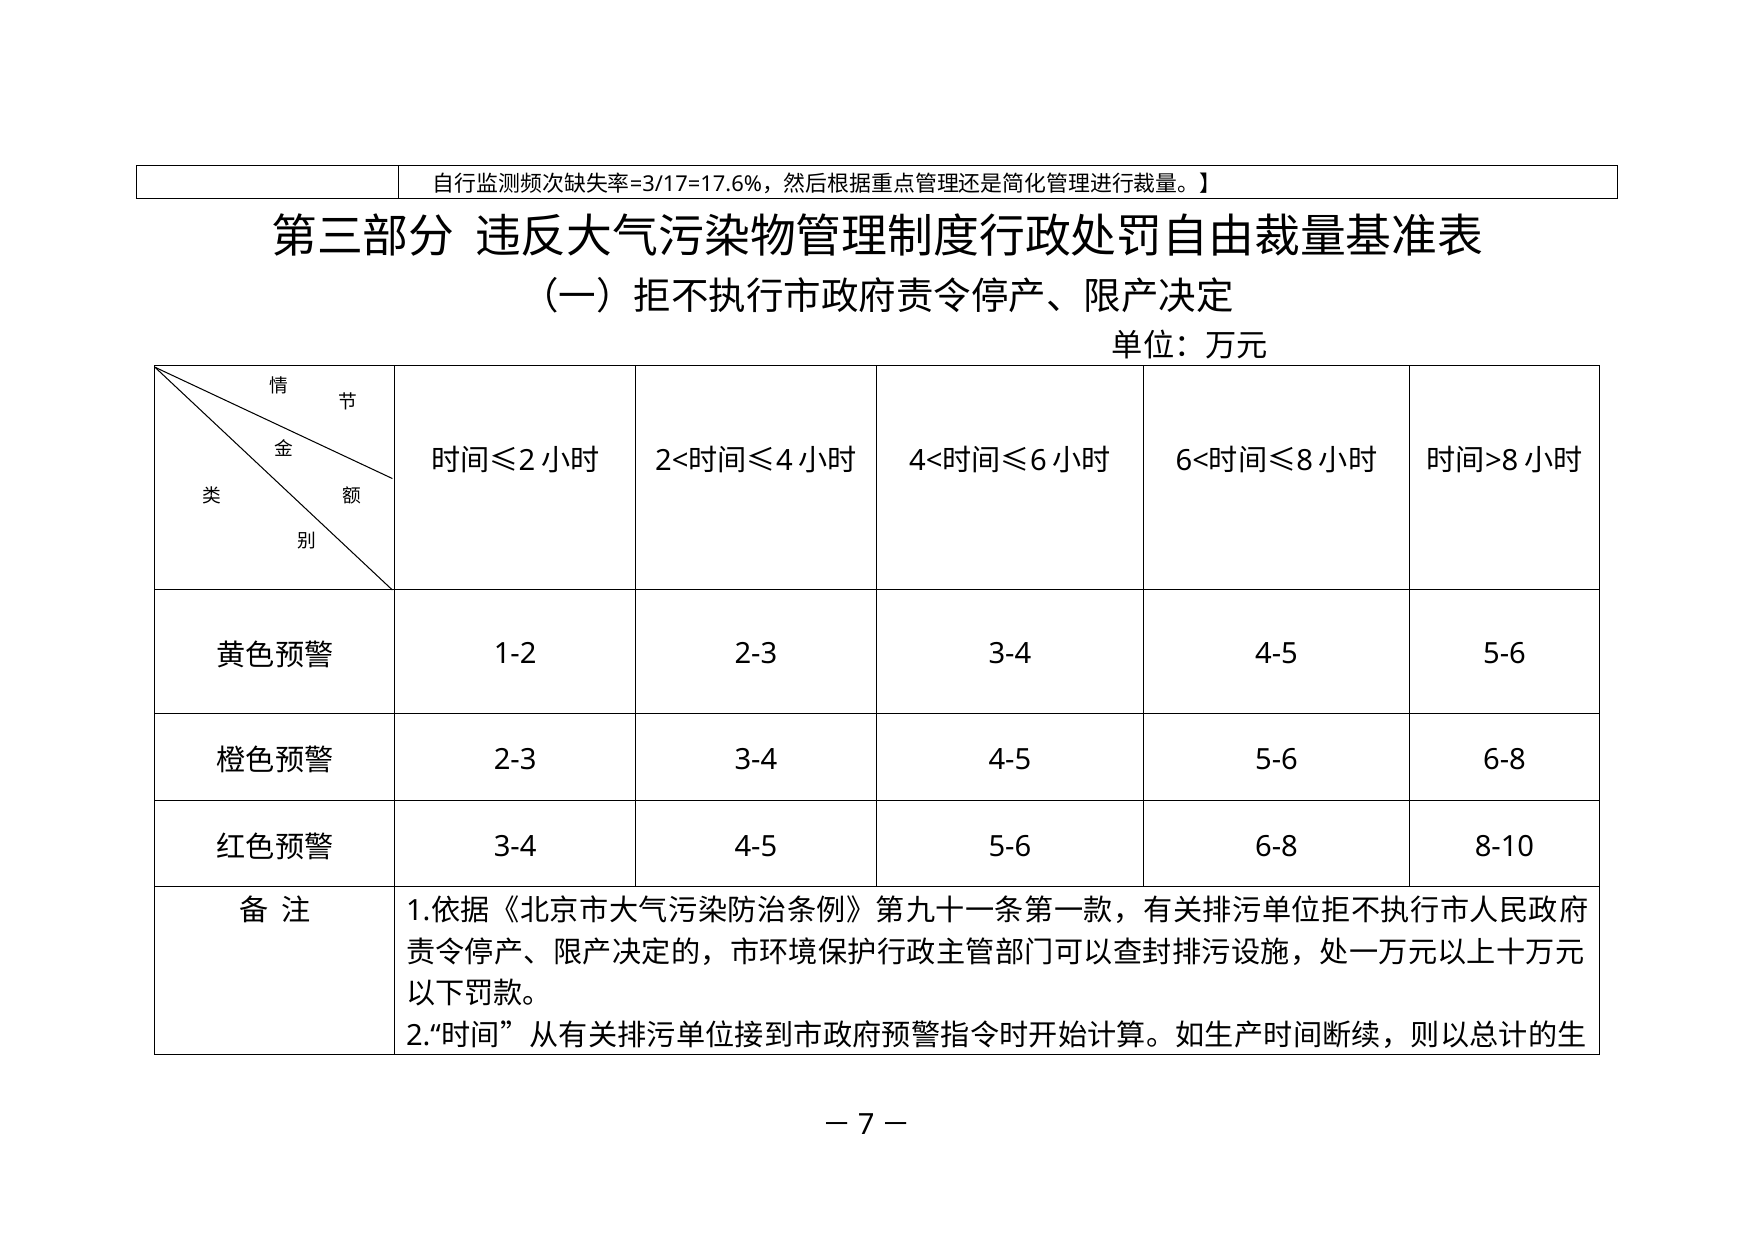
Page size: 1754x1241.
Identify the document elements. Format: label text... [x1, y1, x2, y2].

table_cell 红色预警 [155, 801, 394, 886]
table_cell 橙色预警 [155, 714, 394, 800]
table_cell 3-4 [877, 590, 1143, 713]
table_cell 6-8 [1144, 801, 1409, 886]
table_cell 3-4 [395, 801, 635, 886]
table_cell 黄色预警 [155, 590, 394, 713]
table_header [156, 366, 394, 589]
table_cell 1-2 [395, 590, 635, 713]
table_header 时间>8小时 [1410, 366, 1599, 589]
table_cell 5-6 [1410, 590, 1599, 713]
table_cell 备 注 [155, 887, 394, 1054]
table_cell 4-5 [877, 714, 1143, 800]
table_cell 4-5 [1144, 590, 1409, 713]
table_cell 8-10 [1410, 801, 1599, 886]
text （一）拒不执行市政府责令停产、限产决定 [148, 266, 1606, 320]
table_header 2<时间≤4小时 [636, 366, 876, 589]
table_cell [395, 887, 1599, 1054]
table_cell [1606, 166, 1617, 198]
table_cell 2-3 [395, 714, 635, 800]
text 第三部分 违反大气污染物管理制度行政处罚自由裁量基准表 [148, 199, 1606, 266]
table_header [155, 369, 389, 589]
table_cell 6-8 [1410, 714, 1599, 800]
table_cell 3-4 [636, 714, 876, 800]
table_header 时间≤2小时 [395, 366, 635, 589]
table_cell 备注 [137, 166, 398, 198]
table_cell 5-6 [1144, 714, 1409, 800]
table_cell 5-6 [877, 801, 1143, 886]
table_cell 2-3 [636, 590, 876, 713]
table_cell 4-5 [636, 801, 876, 886]
table_header 6<时间≤8小时 [1144, 366, 1409, 589]
text 单位：万元 [148, 320, 1606, 365]
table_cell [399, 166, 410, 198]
table_header 4<时间≤6小时 [877, 366, 1143, 589]
